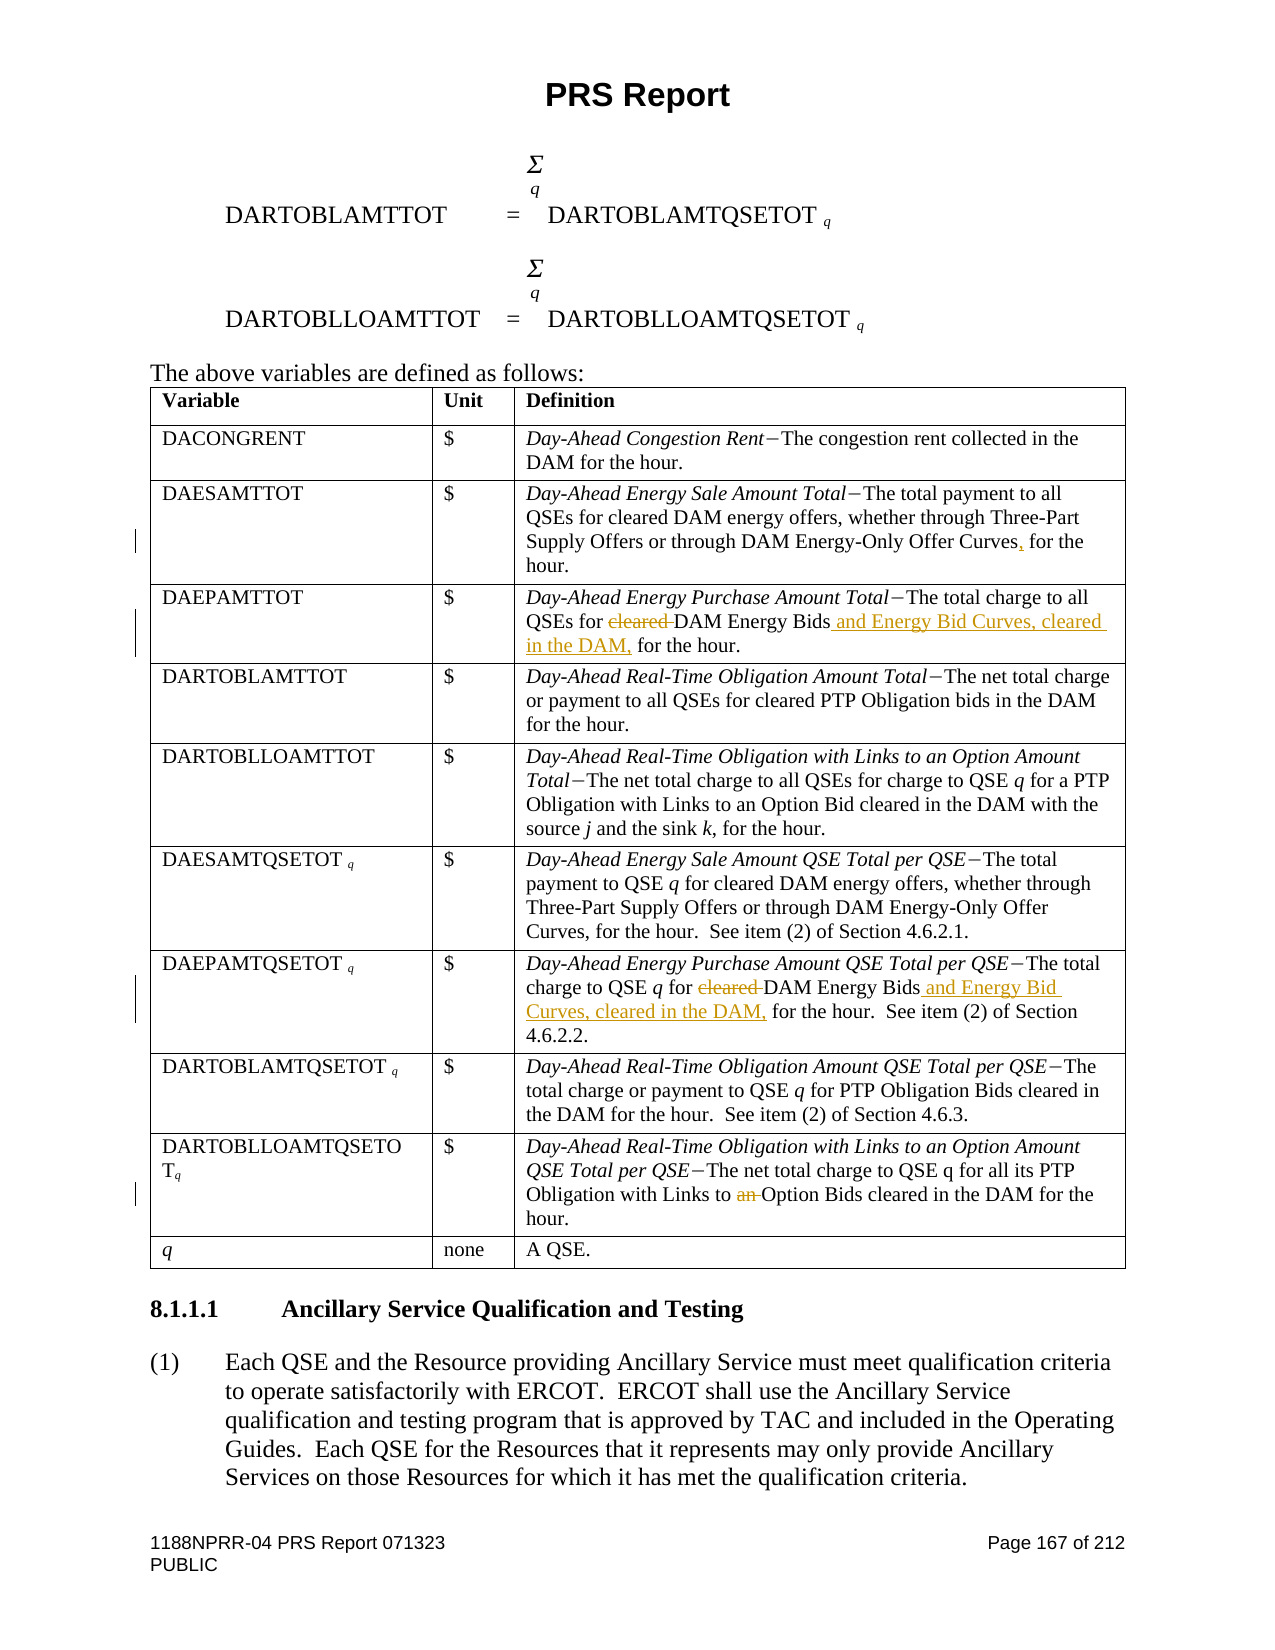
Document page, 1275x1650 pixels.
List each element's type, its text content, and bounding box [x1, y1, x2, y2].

table_cell $ [433, 847, 514, 950]
table_cell $ [433, 585, 514, 663]
table_cell DARTOBLAMTTOT [151, 664, 432, 743]
table_cell Day-Ahead Energy Purchase Amount QSE Total per QSEThe total charge to QSE q for DAM Energy Bids for the hour. See item (2) of Section 4.6.2.2. [515, 951, 1125, 1053]
text (1) Each QSE and the Resource providing Ancillary Service must meet qualification criteria to operate satisfactorily with ERCOT. ERCOT shall use the Ancillary Service qualification and testing program that is approved by TAC and included in the Operating Guides. Each QSE for the Resources that it represents may only provide Ancillary Services on those Resources for which it has met the qualification criteria. [150, 1347, 1125, 1491]
text 8.1.1.1 Ancillary Service Qualification and Testing [150, 1294, 1125, 1322]
table_cell Day-Ahead Energy Purchase Amount TotalThe total charge to all QSEs for DAM Energy Bids for the hour. [515, 585, 1125, 663]
table_cell Day-Ahead Real-Time Obligation Amount QSE Total per QSEThe total charge or payment to QSE q for PTP Obligation Bids cleared in the DAM for the hour. See item (2) of Section 4.6.3. [515, 1054, 1125, 1133]
text DARTOBLLOAMTTOT = DARTOBLLOAMTQSETOT q [225, 254, 1125, 333]
table_cell $ [433, 951, 514, 1053]
table_header Variable [151, 388, 432, 425]
table_cell $ [433, 426, 514, 480]
table_cell DARTOBLAMTQSETOT q [151, 1054, 432, 1133]
table_cell $ [433, 481, 514, 584]
table_cell Day-Ahead Congestion RentThe congestion rent collected in the DAM for the hour. [515, 426, 1125, 480]
table_cell $ [433, 1134, 514, 1236]
table_cell DACONGRENT [151, 426, 432, 480]
table_cell $ [433, 1054, 514, 1133]
table_cell DARTOBLLOAMTTOT [151, 744, 432, 846]
table_header Definition [515, 388, 1125, 425]
table_cell Day-Ahead Real-Time Obligation with Links to an Option Amount TotalThe net total charge to all QSEs for charge to QSE q for a PTP Obligation with Links to an Option Bid cleared in the DAM with the source j and the sink k, for the hour. [515, 744, 1125, 846]
table_cell $ [433, 664, 514, 743]
table_cell A QSE. [515, 1237, 1125, 1268]
table_cell DARTOBLLOAMTQSETOTq [151, 1134, 432, 1236]
table_cell Day-Ahead Real-Time Obligation Amount TotalThe net total charge or payment to all QSEs for cleared PTP Obligation bids in the DAM for the hour. [515, 664, 1125, 743]
table_cell DAEPAMTQSETOT q [151, 951, 432, 1053]
table_cell DAESAMTQSETOT q [151, 847, 432, 950]
table_cell Day-Ahead Real-Time Obligation with Links to an Option Amount QSE Total per QSEThe net total charge to QSE q for all its PTP Obligation with Links to Option Bids cleared in the DAM for the hour. [515, 1134, 1125, 1236]
table_header Unit [433, 388, 514, 425]
table_cell Day-Ahead Energy Sale Amount QSE Total per QSEThe total payment to QSE q for cleared DAM energy offers, whether through Three-Part Supply Offers or through DAM Energy-Only Offer Curves, for the hour. See item (2) of Section 4.6.2.1. [515, 847, 1125, 950]
text The above variables are defined as follows: [150, 358, 1125, 387]
table_cell q [151, 1237, 432, 1268]
table_cell DAEPAMTTOT [151, 585, 432, 663]
text DARTOBLAMTTOT = DARTOBLAMTQSETOT q [225, 150, 1125, 229]
table_cell DAESAMTTOT [151, 481, 432, 584]
table_cell $ [433, 744, 514, 846]
table_cell Day-Ahead Energy Sale Amount TotalThe total payment to all QSEs for cleared DAM energy offers, whether through Three-Part Supply Offers or through DAM Energy-Only Offer Curves for the hour. [515, 481, 1125, 584]
table_cell none [433, 1237, 514, 1268]
